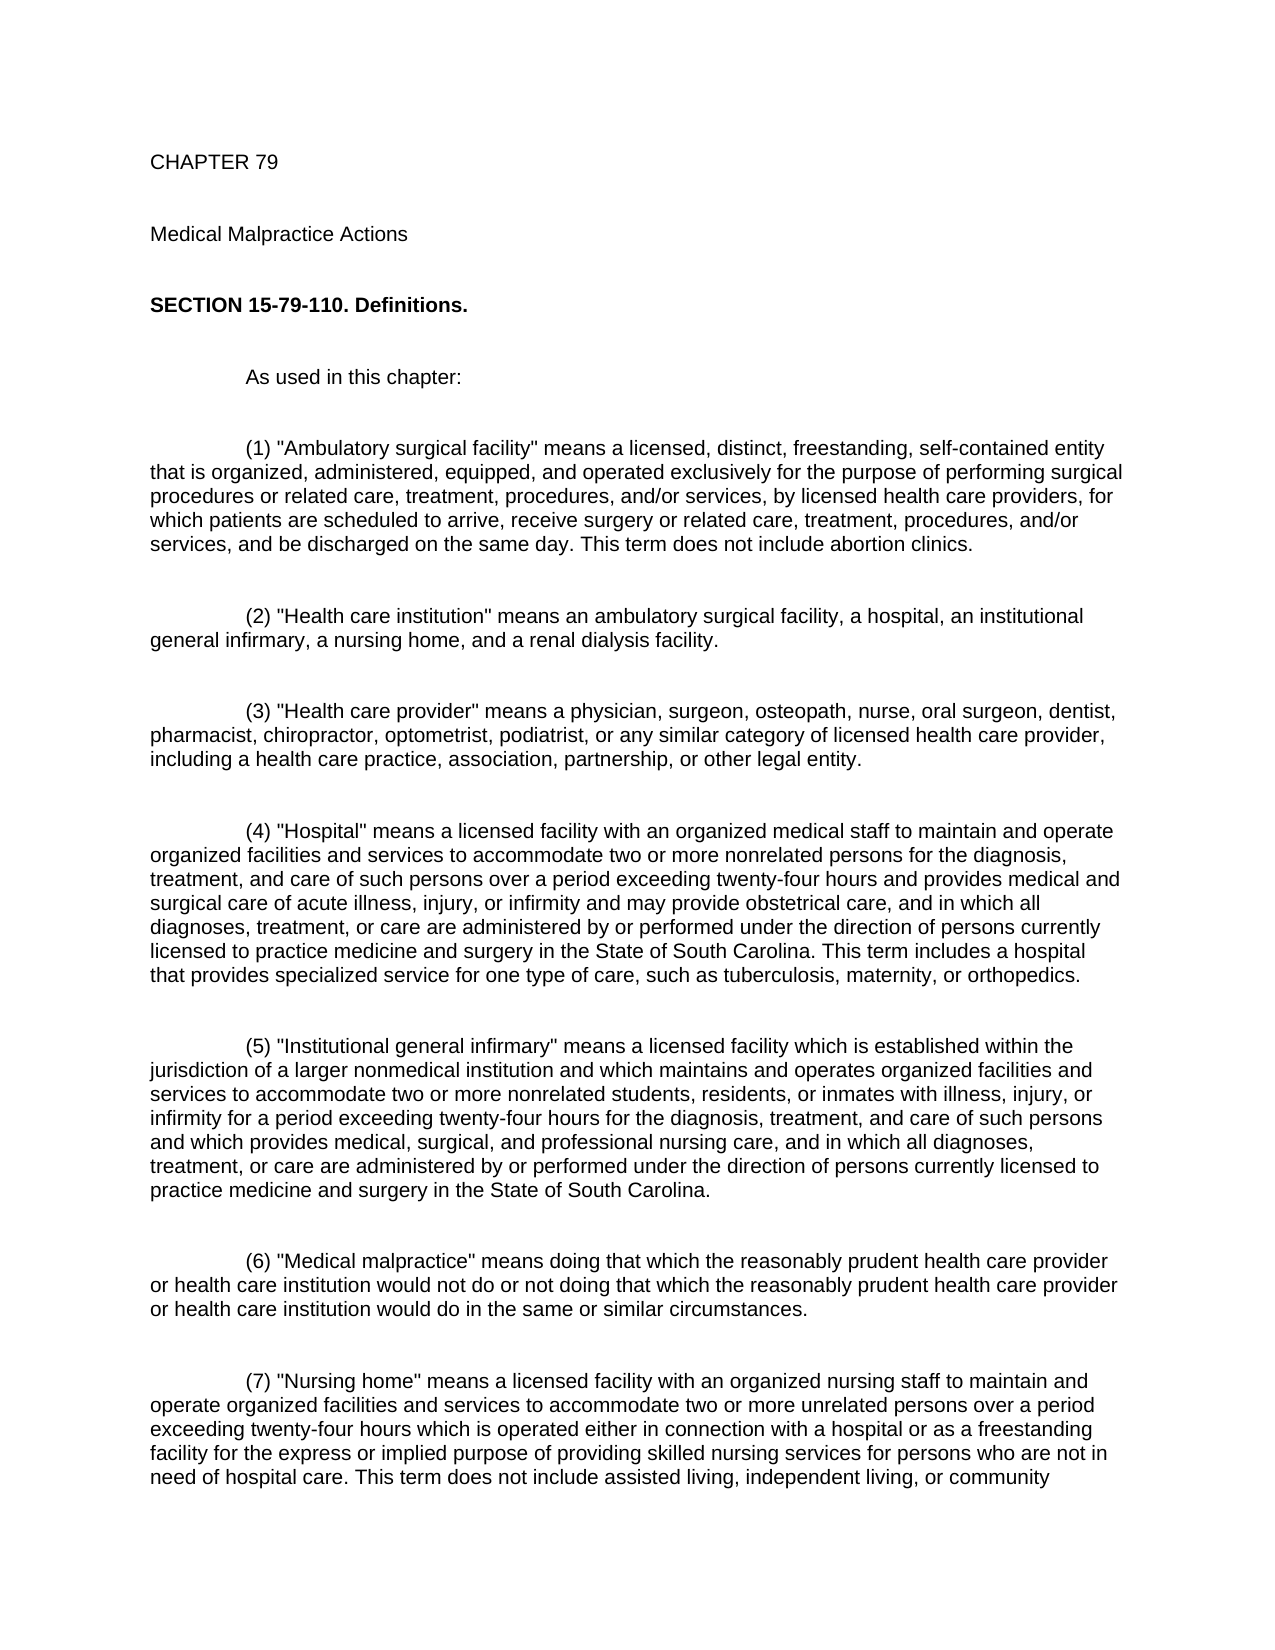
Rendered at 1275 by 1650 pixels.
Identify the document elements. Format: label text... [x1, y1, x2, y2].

text SECTION 15-79-110. Definitions. [150, 293, 1125, 341]
text (4) "Hospital" means a licensed facility with an organized medical staff to maintain and operate organized facilities and services to accommodate two or more nonrelated persons for the diagnosis, treatment, and care of such persons over a period exceeding twenty-four hours and provides medical and surgical care of acute illness, injury, or infirmity and may provide obstetrical care, and in which all diagnoses, treatment, or care are administered by or performed under the direction of persons currently licensed to practice medicine and surgery in the State of South Carolina. This term includes a hospital that provides specialized service for one type of care, such as tuberculosis, maternity, or orthopedics. [150, 819, 1125, 1010]
text (3) "Health care provider" means a physician, surgeon, osteopath, nurse, oral surgeon, dentist, pharmacist, chiropractor, optometrist, podiatrist, or any similar category of licensed health care provider, including a health care practice, association, partnership, or other legal entity. [150, 699, 1125, 795]
text (2) "Health care institution" means an ambulatory surgical facility, a hospital, an institutional general infirmary, a nursing home, and a renal dialysis facility. [150, 604, 1125, 675]
text (6) "Medical malpractice" means doing that which the reasonably prudent health care provider or health care institution would not do or not doing that which the reasonably prudent health care provider or health care institution would do in the same or similar circumstances. [150, 1249, 1125, 1345]
text Medical Malpractice Actions [150, 222, 1125, 269]
text CHAPTER 79 [150, 150, 1125, 198]
text (1) "Ambulatory surgical facility" means a licensed, distinct, freestanding, self-contained entity that is organized, administered, equipped, and operated exclusively for the purpose of performing surgical procedures or related care, treatment, procedures, and/or services, by licensed health care providers, for which patients are scheduled to arrive, receive surgery or related care, treatment, procedures, and/or services, and be discharged on the same day. This term does not include abortion clinics. [150, 436, 1125, 580]
text As used in this chapter: [150, 365, 1125, 412]
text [150, 1369, 1125, 1488]
text (5) "Institutional general infirmary" means a licensed facility which is established within the jurisdiction of a larger nonmedical institution and which maintains and operates organized facilities and services to accommodate two or more nonrelated students, residents, or inmates with illness, injury, or infirmity for a period exceeding twenty-four hours for the diagnosis, treatment, and care of such persons and which provides medical, surgical, and professional nursing care, and in which all diagnoses, treatment, or care are administered by or performed under the direction of persons currently licensed to practice medicine and surgery in the State of South Carolina. [150, 1034, 1125, 1225]
